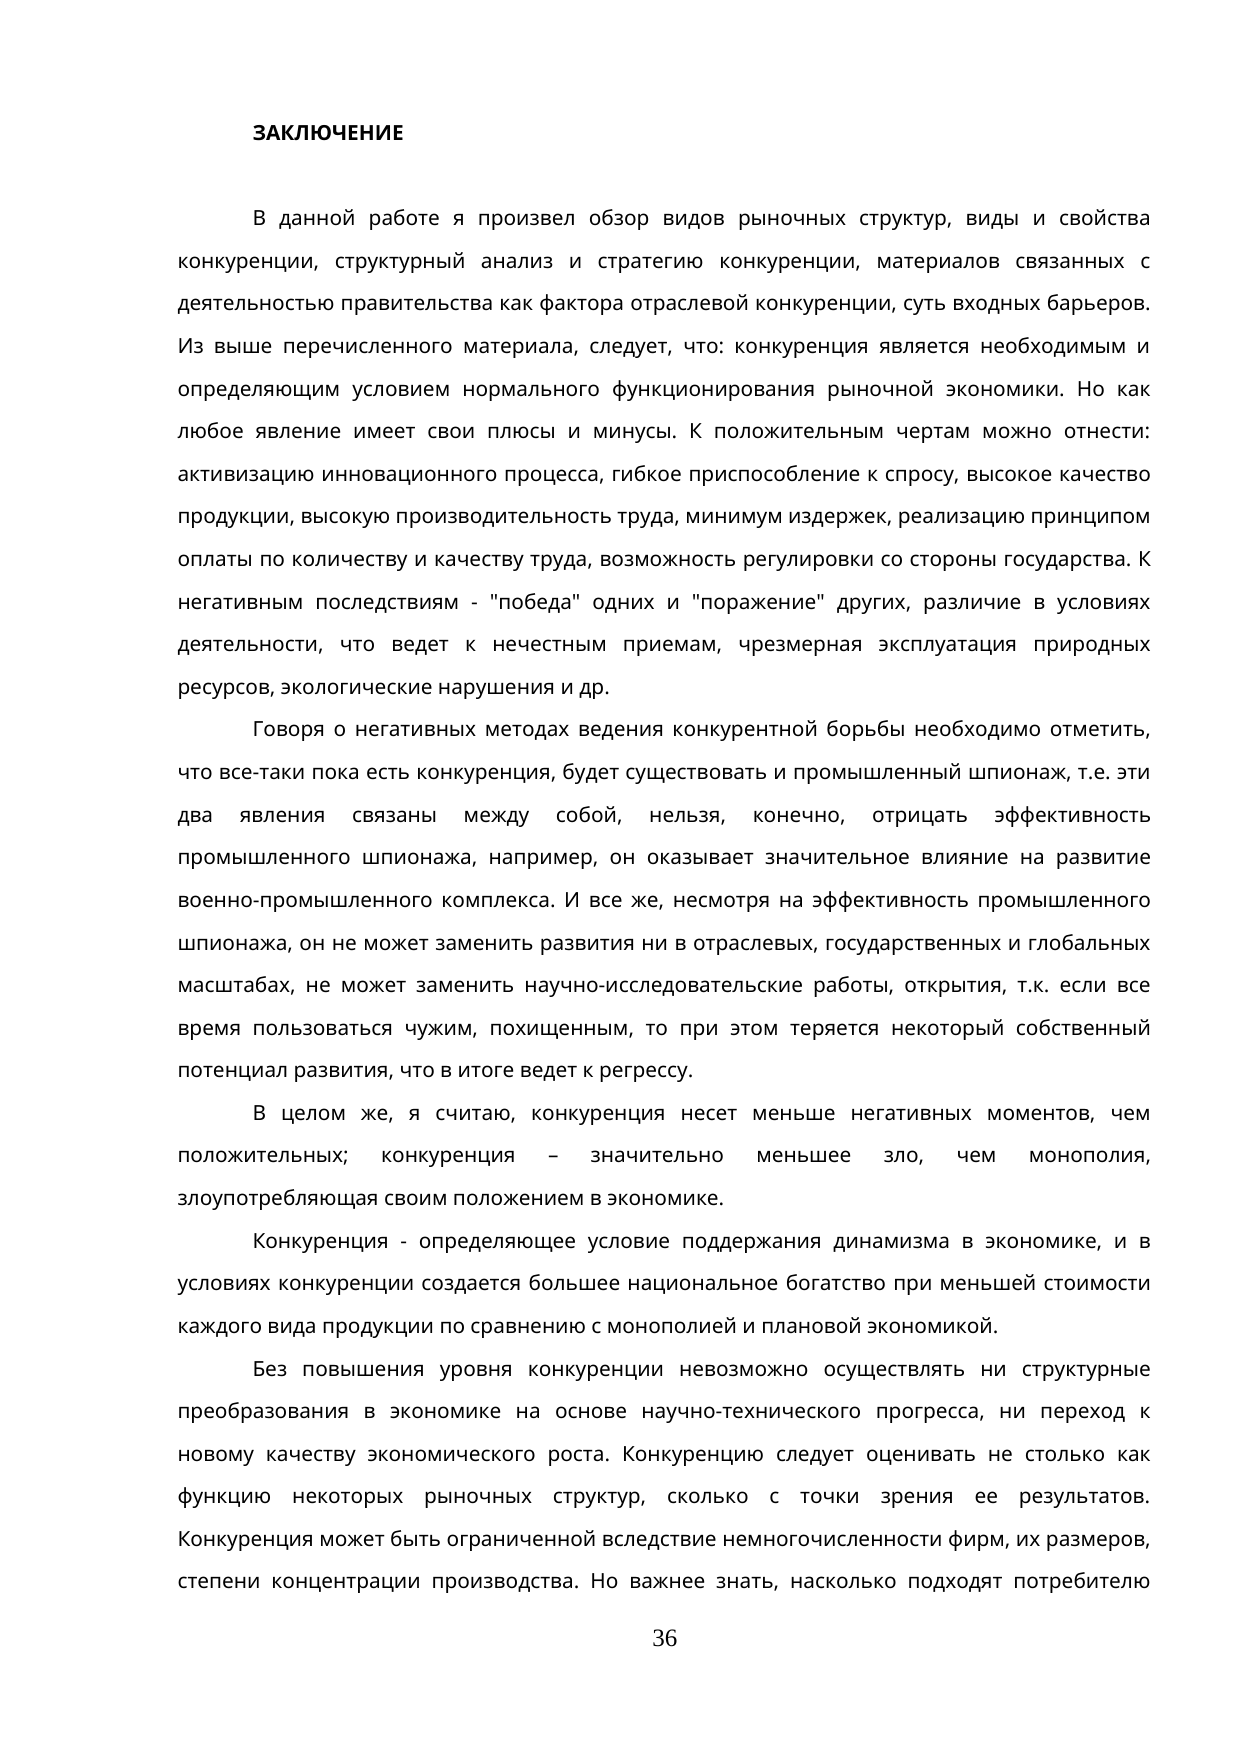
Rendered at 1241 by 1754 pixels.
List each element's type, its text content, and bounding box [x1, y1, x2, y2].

text Конкуренция - определяющее условие поддержания динамизма в экономике, и в условиях конкуренции создается большее национальное богатство при меньшей стоимости каждого вида продукции по сравнению с монополией и плановой экономикой. [177, 1226, 1152, 1339]
subtitle Заключение [177, 118, 1152, 147]
text В данной работе я произвел обзор видов рыночных структур, виды и свойства конкуренции, структурный анализ и стратегию конкуренции, материалов связанных с деятельностью правительства как фактора отраслевой конкуренции, суть входных барьеров. Из выше перечисленного материала, следует, что: конкуренция является необходимым и определяющим условием нормального функционирования рыночной экономики. Но как любое явление имеет свои плюсы и минусы. К положительным чертам можно отнести: активизацию инновационного процесса, гибкое приспособление к спросу, высокое качество продукции, высокую производительность труда, минимум издержек, реализацию принципом оплаты по количеству и качеству труда, возможность регулировки со стороны государства. К негативным последствиям - "победа" одних и "поражение" других, различие в условиях деятельности, что ведет к нечестным приемам, чрезмерная эксплуатация природных ресурсов, экологические нарушения и др. [177, 203, 1152, 700]
text Говоря о негативных методах ведения конкурентной борьбы необходимо отметить, что все-таки пока есть конкуренция, будет существовать и промышленный шпионаж, т.е. эти два явления связаны между собой, нельзя, конечно, отрицать эффективность промышленного шпионажа, например, он оказывает значительное влияние на развитие военно-промышленного комплекса. И все же, несмотря на эффективность промышленного шпионажа, он не может заменить развития ни в отраслевых, государственных и глобальных масштабах, не может заменить научно-исследовательские работы, открытия, т.к. если все время пользоваться чужим, похищенным, то при этом теряется некоторый собственный потенциал развития, что в итоге ведет к регрессу. [177, 714, 1152, 1084]
text В целом же, я считаю, конкуренция несет меньше негативных моментов, чем положительных; конкуренция – значительно меньшее зло, чем монополия, злоупотребляющая своим положением в экономике. [177, 1098, 1152, 1212]
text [177, 1354, 1152, 1595]
